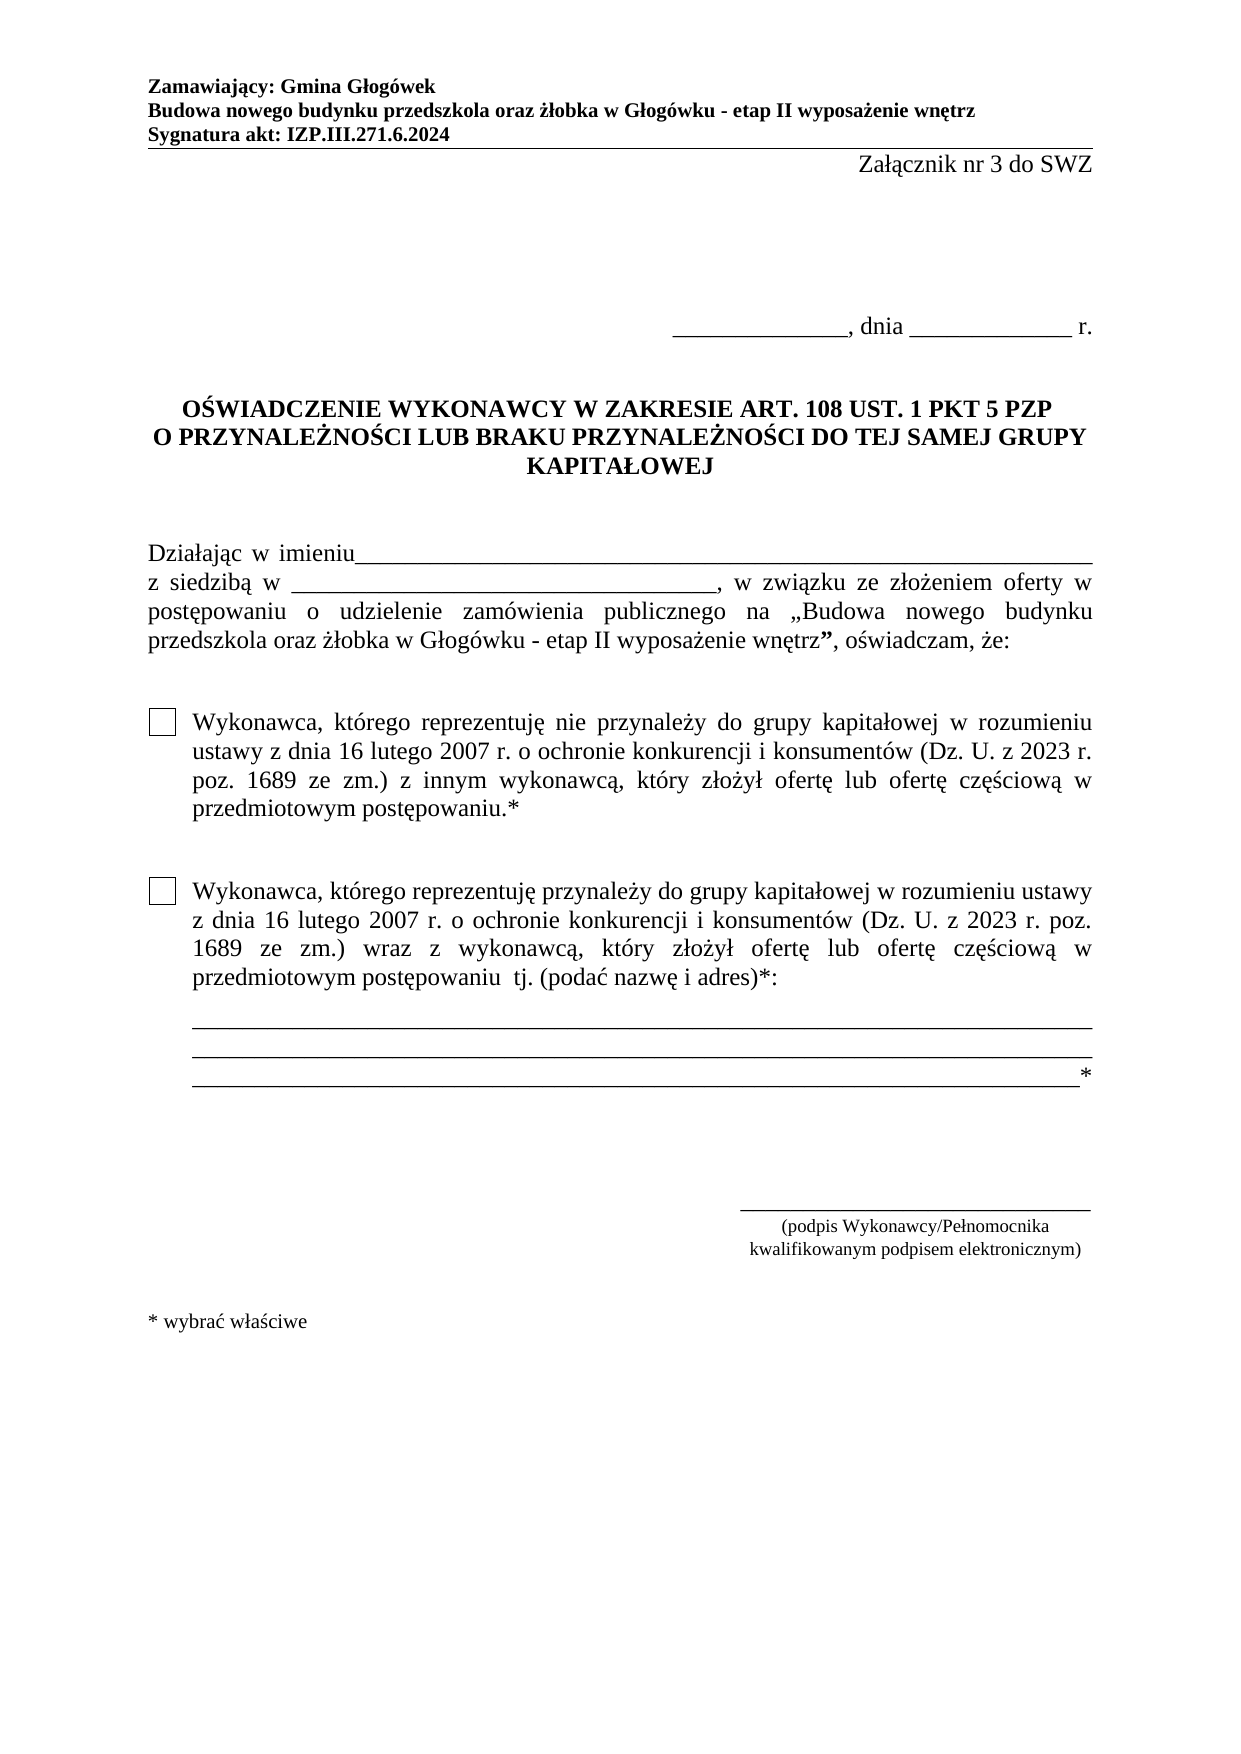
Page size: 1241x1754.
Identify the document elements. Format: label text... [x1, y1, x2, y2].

text Załącznik nr 3 do SWZ [148, 149, 1093, 178]
text _______________________________________________________________________________________________________________________________________________________________________________________________________________________* [192, 1003, 1093, 1090]
text Wykonawca, którego reprezentuję nie przynależy do grupy kapitałowej w rozumieniu ustawy z dnia 16 lutego 2007 r. o ochronie konkurencji i konsumentów (Dz. U. z 2023 r. poz. 1689 ze zm.) z innym wykonawcą, który złożył ofertę lub ofertę częściową w przedmiotowym postępowaniu.* [148, 707, 1093, 822]
text OŚWIADCZENIE WYKONAWCY W ZAKRESIE ART. 108 UST. 1 PKT 5 PZP O PRZYNALEŻNOŚCI LUB BRAKU PRZYNALEŻNOŚCI DO TEJ SAMEJ GRUPY KAPITAŁOWEJ [148, 394, 1093, 480]
text ______________, dnia _____________ r. [148, 311, 1093, 340]
text Wykonawca, którego reprezentuję przynależy do grupy kapitałowej w rozumieniu ustawy z dnia 16 lutego 2007 r. o ochronie konkurencji i konsumentów (Dz. U. z 2023 r. poz. 1689 ze zm.) wraz z wykonawcą, który złożył ofertę lub ofertę częściową w przedmiotowym postępowaniu tj. (podać nazwę i adres)*: [148, 876, 1093, 991]
text * wybrać właściwe [148, 1309, 1093, 1333]
text ____________________________ (podpis Wykonawcy/Pełnomocnika kwalifikowanym podpisem elektronicznym) [738, 1185, 1093, 1259]
text Działając w imieniu___________________________________________________________ z siedzibą w __________________________________, w związku ze złożeniem oferty w postępowaniu o udzielenie zamówienia publicznego na „Budowa nowego budynku przedszkola oraz żłobka w Głogówku - etap II wyposażenie wnętrz”, oświadczam, że: [148, 538, 1093, 653]
